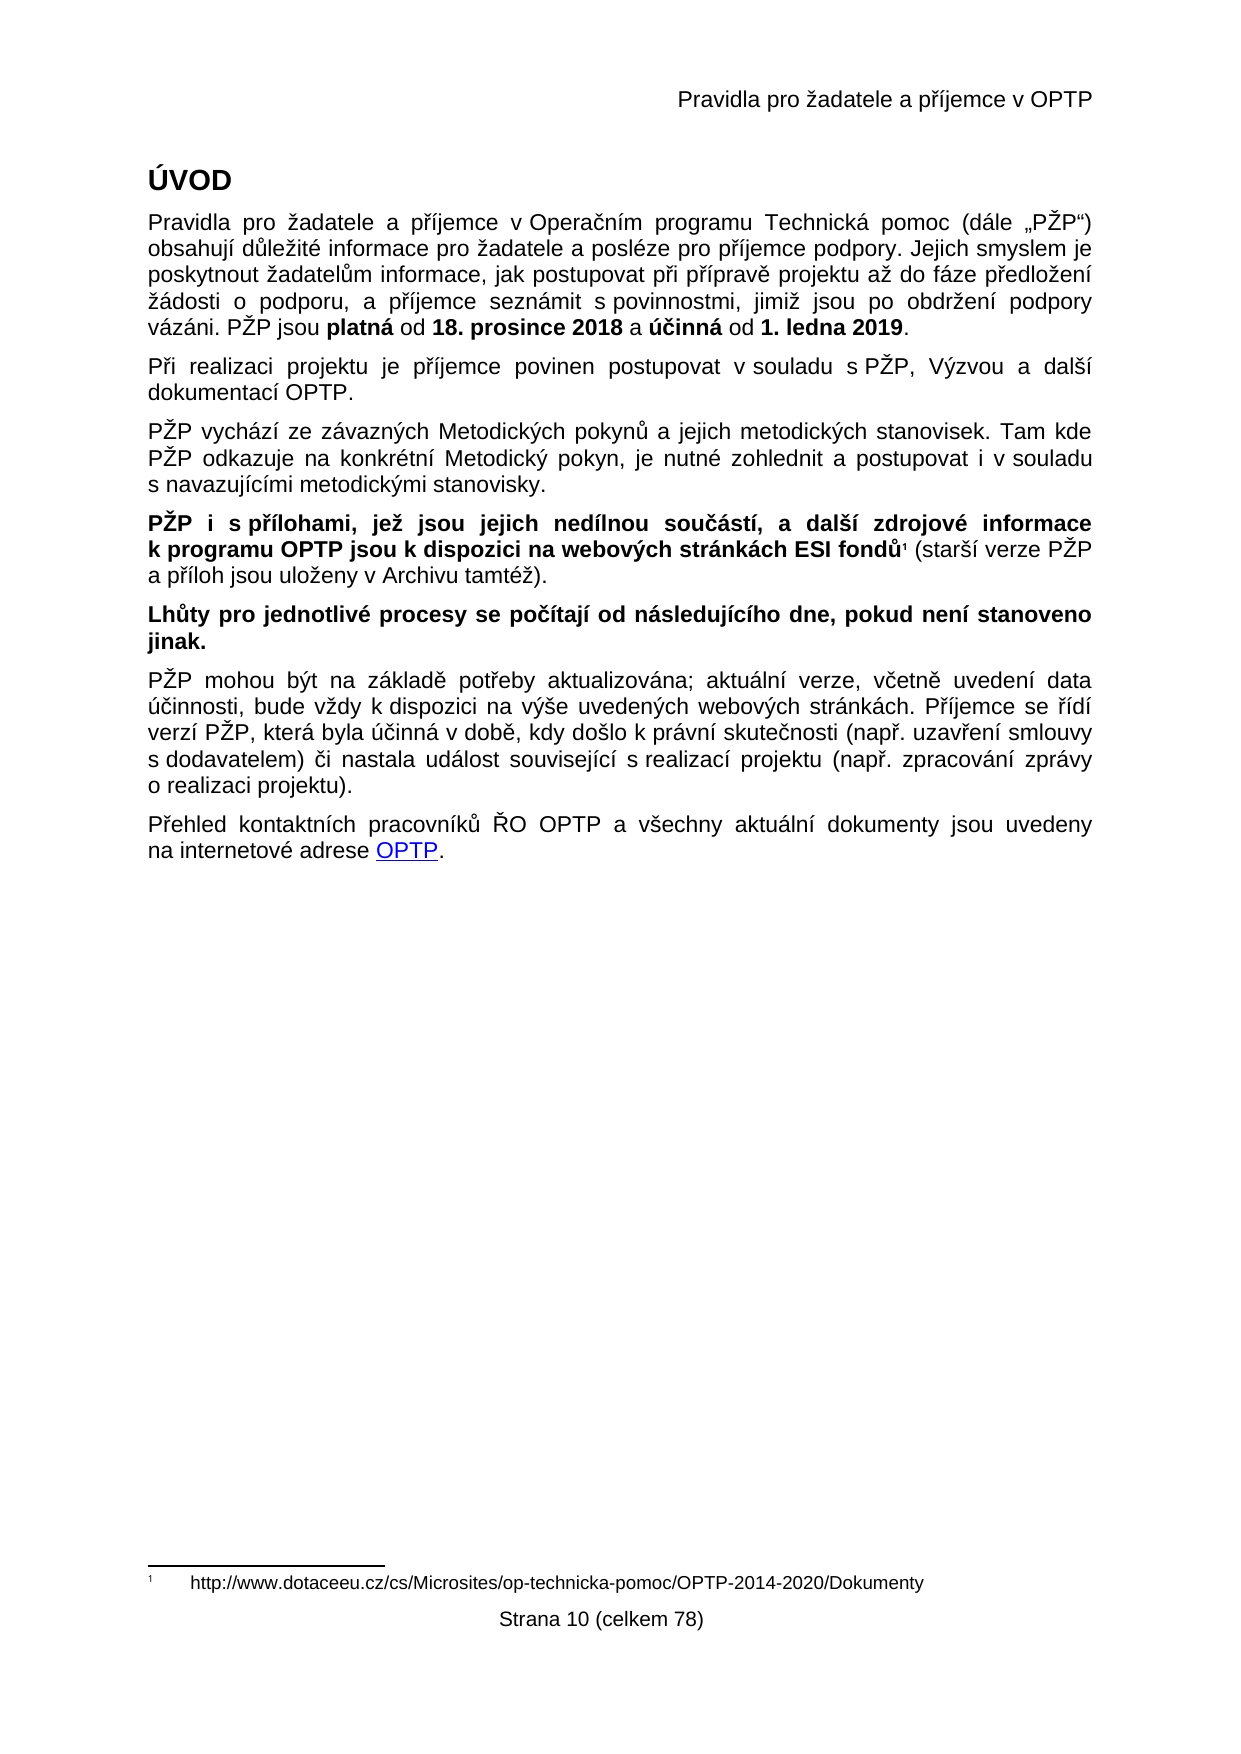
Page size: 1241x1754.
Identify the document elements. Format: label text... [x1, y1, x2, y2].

text PŽP i s přílohami, jež jsou jejich nedílnou součástí, a další zdrojové informace k programu OPTP jsou k dispozici na webových stránkách ESI fondů (starší verze PŽP a příloh jsou uloženy v Archivu tamtéž). [148, 510, 1092, 589]
text PŽP mohou být na základě potřeby aktualizována; aktuální verze, včetně uvedení data účinnosti, bude vždy k dispozici na výše uvedených webových stránkách. Příjemce se řídí verzí PŽP, která byla účinná v době, kdy došlo k právní skutečnosti (např. uzavření smlouvy s dodavatelem) či nastala událost související s realizací projektu (např. zpracování zprávy o realizaci projektu). [148, 667, 1092, 798]
text Lhůty pro jednotlivé procesy se počítají od následujícího dne, pokud není stanoveno jinak. [148, 601, 1092, 654]
text PŽP vychází ze závazných Metodických pokynů a jejich metodických stanovisek. Tam kde PŽP odkazuje na konkrétní Metodický pokyn, je nutné zohlednit a postupovat i v souladu s navazujícími metodickými stanovisky. [148, 418, 1092, 497]
list Přehled kontaktních pracovníků ŘO OPTP a všechny aktuální dokumenty jsou uvedeny na internetové adrese OPTP. [148, 811, 1092, 863]
text ÚVOD [148, 163, 1092, 196]
text Pravidla pro žadatele a příjemce v Operačním programu Technická pomoc (dále „PŽP“) obsahují důležité informace pro žadatele a posléze pro příjemce podpory. Jejich smyslem je poskytnout žadatelům informace, jak postupovat při přípravě projektu až do fáze předložení žádosti o podporu, a příjemce seznámit s povinnostmi, jimiž jsou po obdržení podpory vázáni. PŽP jsou platná od 18. prosince 2018 a účinná od 1. ledna 2019. [148, 209, 1092, 341]
text Při realizaci projektu je příjemce povinen postupovat v souladu s PŽP, Výzvou a další dokumentací OPTP. [148, 353, 1092, 406]
